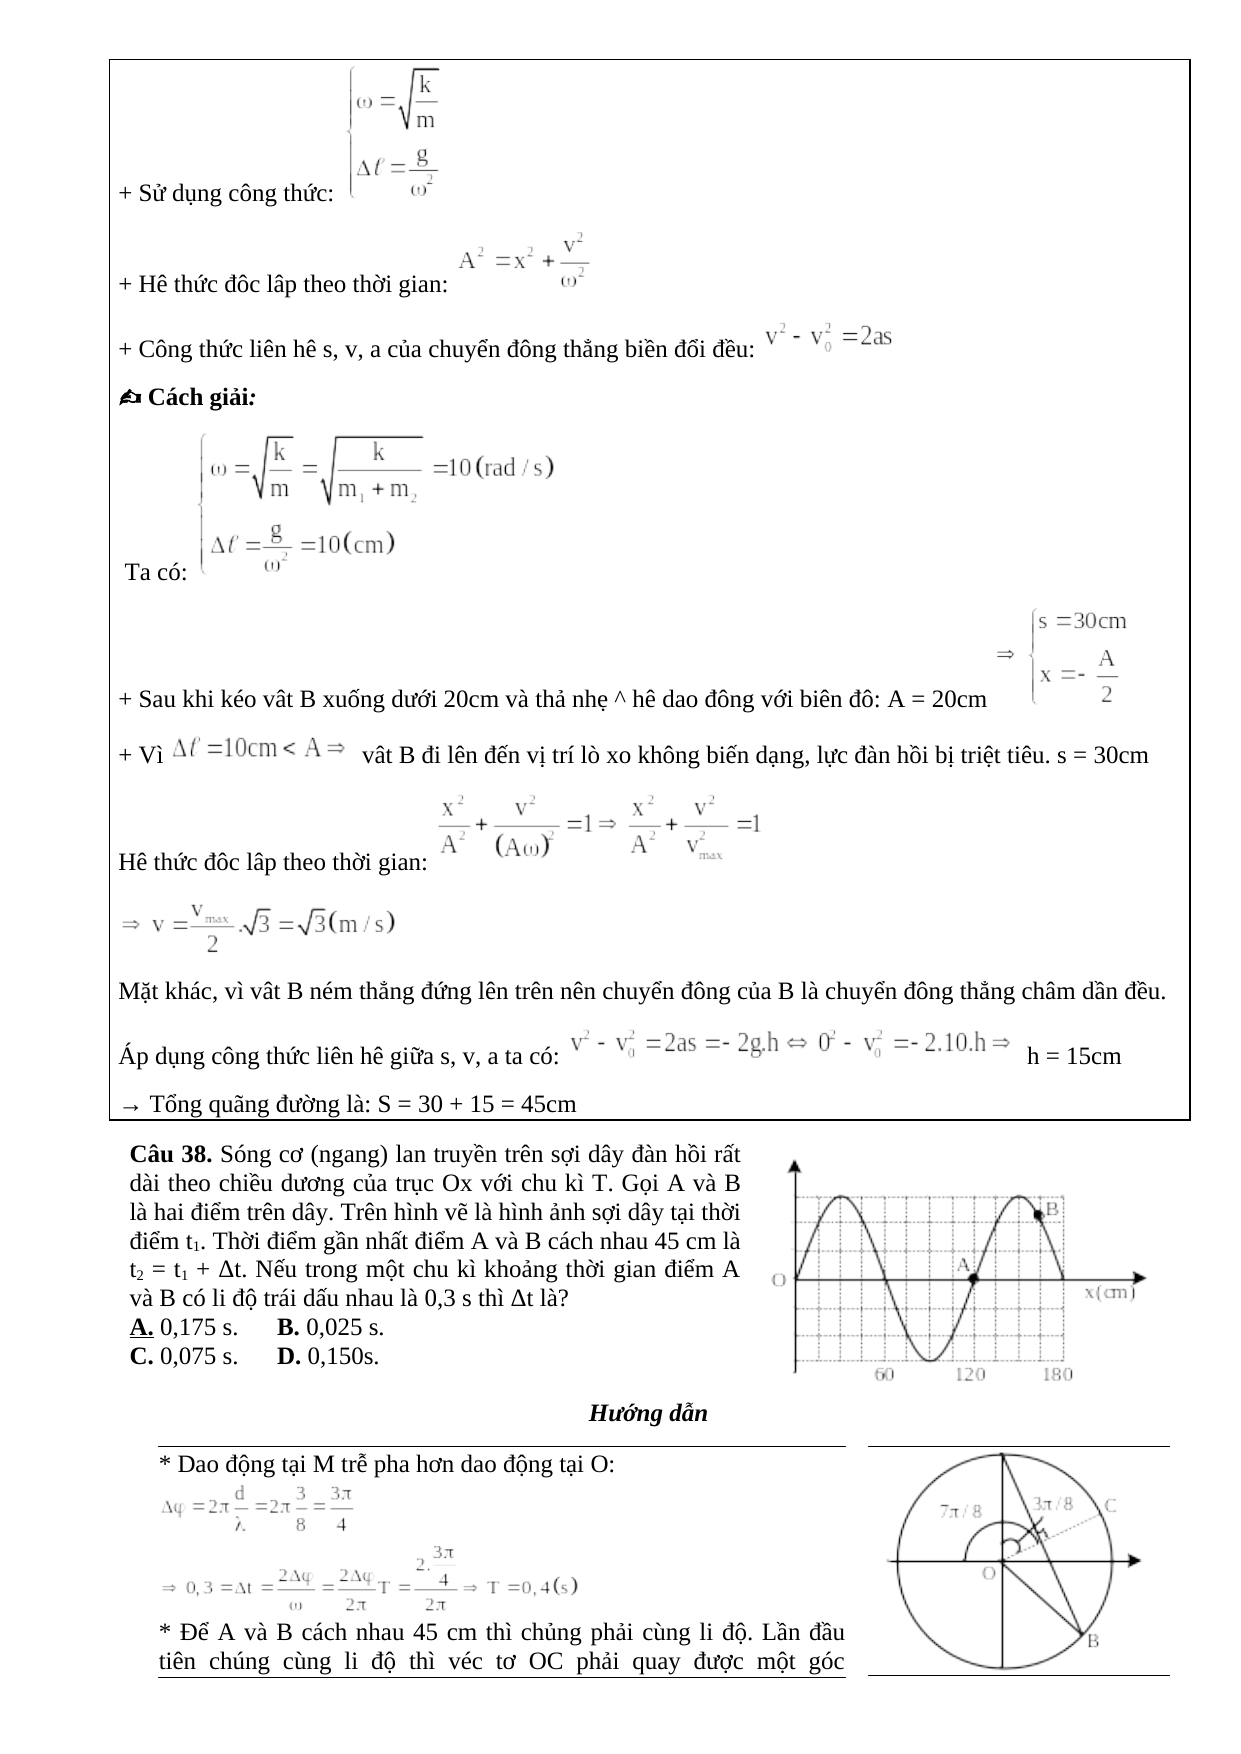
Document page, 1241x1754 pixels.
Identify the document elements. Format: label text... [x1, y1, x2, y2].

table_header Câu 38. Sóng cơ (ngang) lan truyền trên sợi dây đàn hồi rất dài theo chiều dương của trục Ox với chu kì T. Gọi A và B là hai điểm trên dây. Trên hình vẽ là hình ảnh sợi dây tại thời điểm t1. Thời điểm gần nhất điểm A và B cách nhau 45 cm là t2 = t1 + Δt. Nếu trong một chu kì khoảng thời gian điểm A và B có li độ trái dấu nhau là 0,3 s thì Δt là? A. 0,175 s. B. 0,025 s. C. 0,075 s. D. 0,150s. [118, 1140, 753, 1398]
table_header [857, 1446, 1181, 1678]
text + Sau khi kéo vât B xuống dưới 20cm và thả nhẹ ^ hê dao đông với biên đô: A = 20cm [110, 601, 1189, 713]
text + Hê thức đôc lâp theo thời gian: [110, 222, 1189, 298]
table_header [753, 1140, 1181, 1398]
text + Vì vât B đi lên đến vị trí lò xo không biến dạng, lực đàn hồi bị triệt tiêu. s = 30cm [110, 729, 1189, 768]
text Hướng dẫn [118, 1398, 1181, 1427]
text + Công thức liên hê s, v, a của chuyển đông thẳng biền đổi đều: [110, 314, 1189, 363]
text Cách giải: [110, 379, 1189, 411]
text Hê thức đôc lâp theo thời gian: [110, 784, 1189, 876]
text Ta có: [110, 427, 1189, 585]
text → Tổng quãng đường là: S = 30 + 15 = 45cm [110, 1086, 1189, 1119]
text Áp dụng công thức liên hê giữa s, v, a ta có: h = 15cm [110, 1021, 1189, 1070]
text + Sử dụng công thức: [110, 60, 1189, 207]
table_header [147, 1446, 857, 1678]
text Mặt khác, vì vât B ném thẳng đứng lên trên nên chuyển đông của B là chuyển đông thẳng châm dần đều. [110, 973, 1189, 1005]
